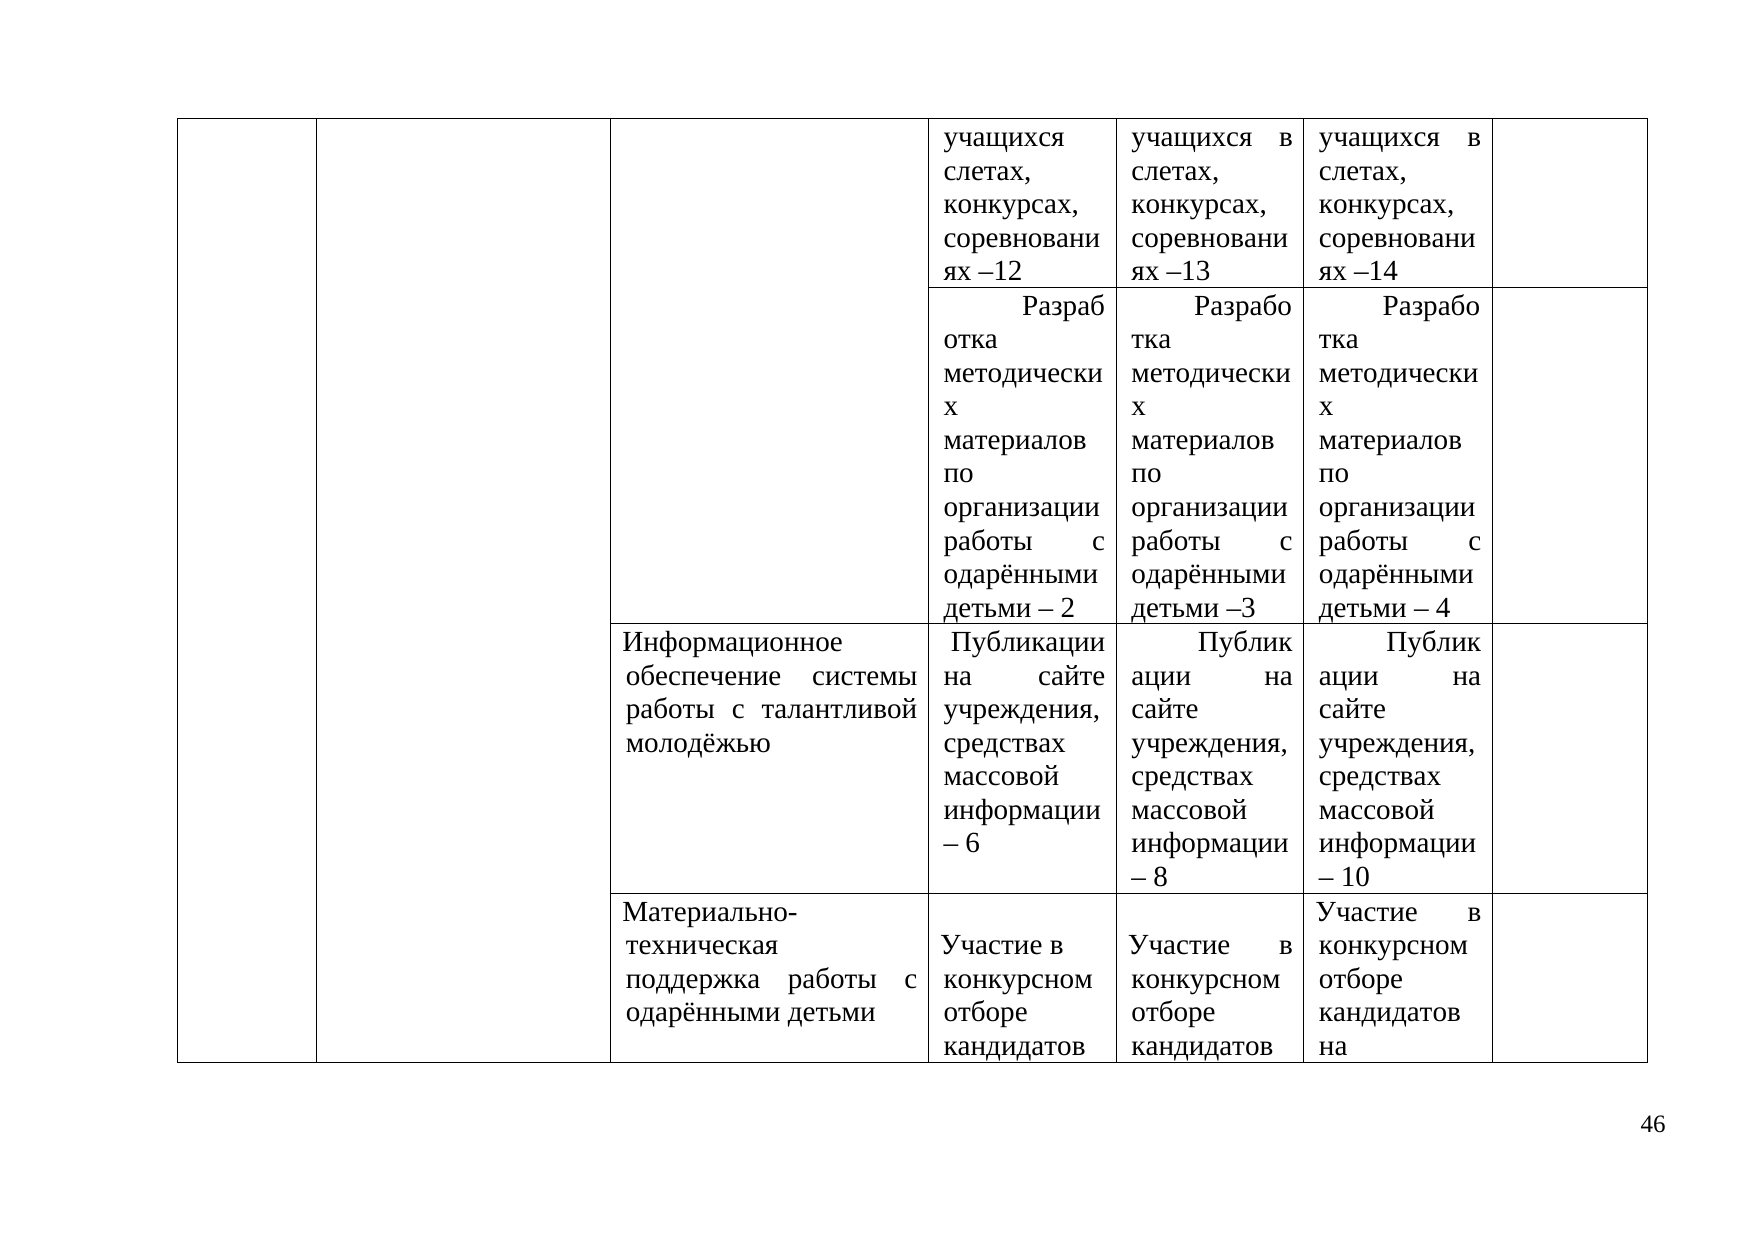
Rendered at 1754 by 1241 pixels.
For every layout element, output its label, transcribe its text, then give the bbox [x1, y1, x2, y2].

table_cell [1493, 288, 1647, 623]
table_cell [1493, 624, 1647, 893]
table_cell [1493, 894, 1647, 1062]
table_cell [1304, 894, 1492, 1062]
table_cell Публикации на сайте учреждения, средствах массовой информации – 10 [1304, 624, 1492, 893]
table_cell [1493, 119, 1647, 287]
table_cell Публикации на сайте учреждения, средствах массовой информации – 6 [929, 624, 1116, 893]
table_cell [1117, 894, 1303, 1062]
table_cell Информационное обеспечение системы работы с талантливой молодёжью [611, 624, 928, 893]
table_cell Разработка методических материалов по организации работы с одарёнными детьми –3 [1117, 288, 1303, 623]
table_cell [929, 894, 1116, 1062]
table_cell Разработка методических материалов по организации работы с одарёнными детьми – 4 [1304, 288, 1492, 623]
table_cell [1117, 119, 1303, 287]
table_cell Разработка методических материалов по организации работы с одарёнными детьми – 2 [929, 288, 1116, 623]
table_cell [1304, 119, 1492, 287]
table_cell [929, 119, 1116, 287]
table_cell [611, 894, 928, 1062]
table_cell Публикации на сайте учреждения, средствах массовой информации – 8 [1117, 624, 1303, 893]
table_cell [611, 119, 928, 623]
